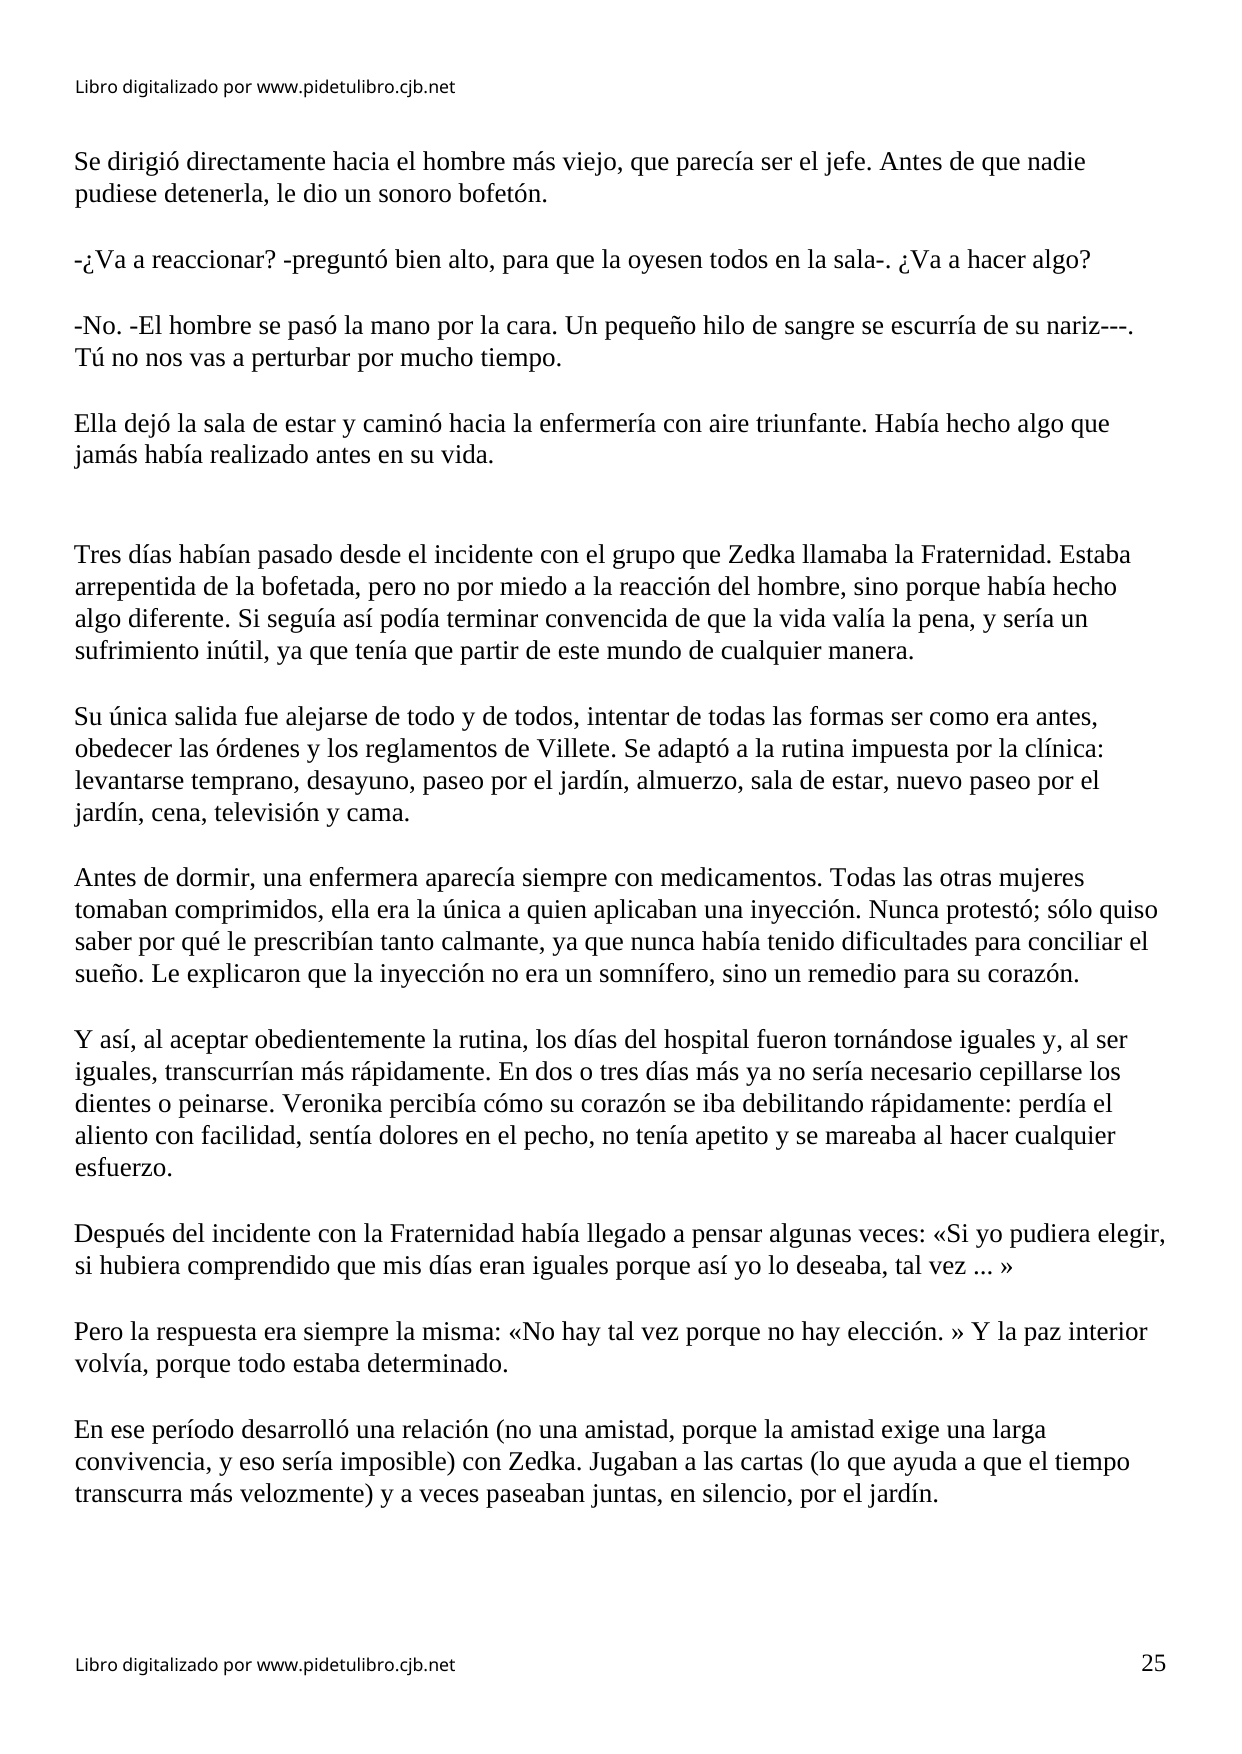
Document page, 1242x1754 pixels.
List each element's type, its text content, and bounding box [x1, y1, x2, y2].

text Ella dejó la sala de estar y caminó hacia la enfermería con aire triunfante. Había hecho algo que jamás había realizado antes en su vida. [73, 407, 1167, 470]
text Y así, al aceptar obedientemente la rutina, los días del hospital fueron tornándose iguales y, al ser iguales, transcurrían más rápidamente. En dos o tres días más ya no sería necesario cepillarse los dientes o peinarse. Veronika percibía cómo su corazón se iba debilitando rápidamente: perdía el aliento con facilidad, sentía dolores en el pecho, no tenía apetito y se mareaba al hacer cualquier esfuerzo. [73, 1023, 1167, 1182]
text Pero la respuesta era siempre la misma: «No hay tal vez porque no hay elección. » Y la paz interior volvía, porque todo estaba determinado. [73, 1315, 1167, 1378]
text Tres días habían pasado desde el incidente con el grupo que Zedka llamaba la Fraternidad. Estaba arrepentida de la bofetada, pero no por miedo a la reacción del hombre, sino porque había hecho algo diferente. Si seguía así podía terminar convencida de que la vida valía la pena, y sería un sufrimiento inútil, ya que tenía que partir de este mundo de cualquier manera. [73, 538, 1167, 665]
text -No. -El hombre se pasó la mano por la cara. Un pequeño hilo de sangre se escurría de su nariz---. Tú no nos vas a perturbar por mucho tiempo. [73, 309, 1167, 372]
text Su única salida fue alejarse de todo y de todos, intentar de todas las formas ser como era antes, obedecer las órdenes y los reglamentos de Villete. Se adaptó a la rutina impuesta por la clínica: levantarse temprano, desayuno, paseo por el jardín, almuerzo, sala de estar, nuevo paseo por el jardín, cena, televisión y cama. [73, 700, 1167, 827]
text Antes de dormir, una enfermera aparecía siempre con medicamentos. Todas las otras mujeres tomaban comprimidos, ella era la única a quien aplicaban una inyección. Nunca protestó; sólo quiso saber por qué le prescribían tanto calmante, ya que nunca había tenido dificultades para conciliar el sueño. Le explicaron que la inyección no era un somnífero, sino un remedio para su corazón. [73, 862, 1167, 989]
text Después del incidente con la Fraternidad había llegado a pensar algunas veces: «Si yo pudiera elegir, si hubiera comprendido que mis días eran iguales porque así yo lo deseaba, tal vez ... » [73, 1217, 1167, 1280]
text En ese período desarrolló una relación (no una amistad, porque la amistad exige una larga convivencia, y eso sería imposible) con Zedka. Jugaban a las cartas (lo que ayuda a que el tiempo transcurra más velozmente) y a veces paseaban juntas, en silencio, por el jardín. [73, 1413, 1167, 1508]
text -¿Va a reaccionar? -preguntó bien alto, para que la oyesen todos en la sala-. ¿Va a hacer algo? [73, 243, 1167, 274]
text Se dirigió directamente hacia el hombre más viejo, que parecía ser el jefe. Antes de que nadie pudiese detenerla, le dio un sonoro bofetón. [73, 145, 1167, 208]
